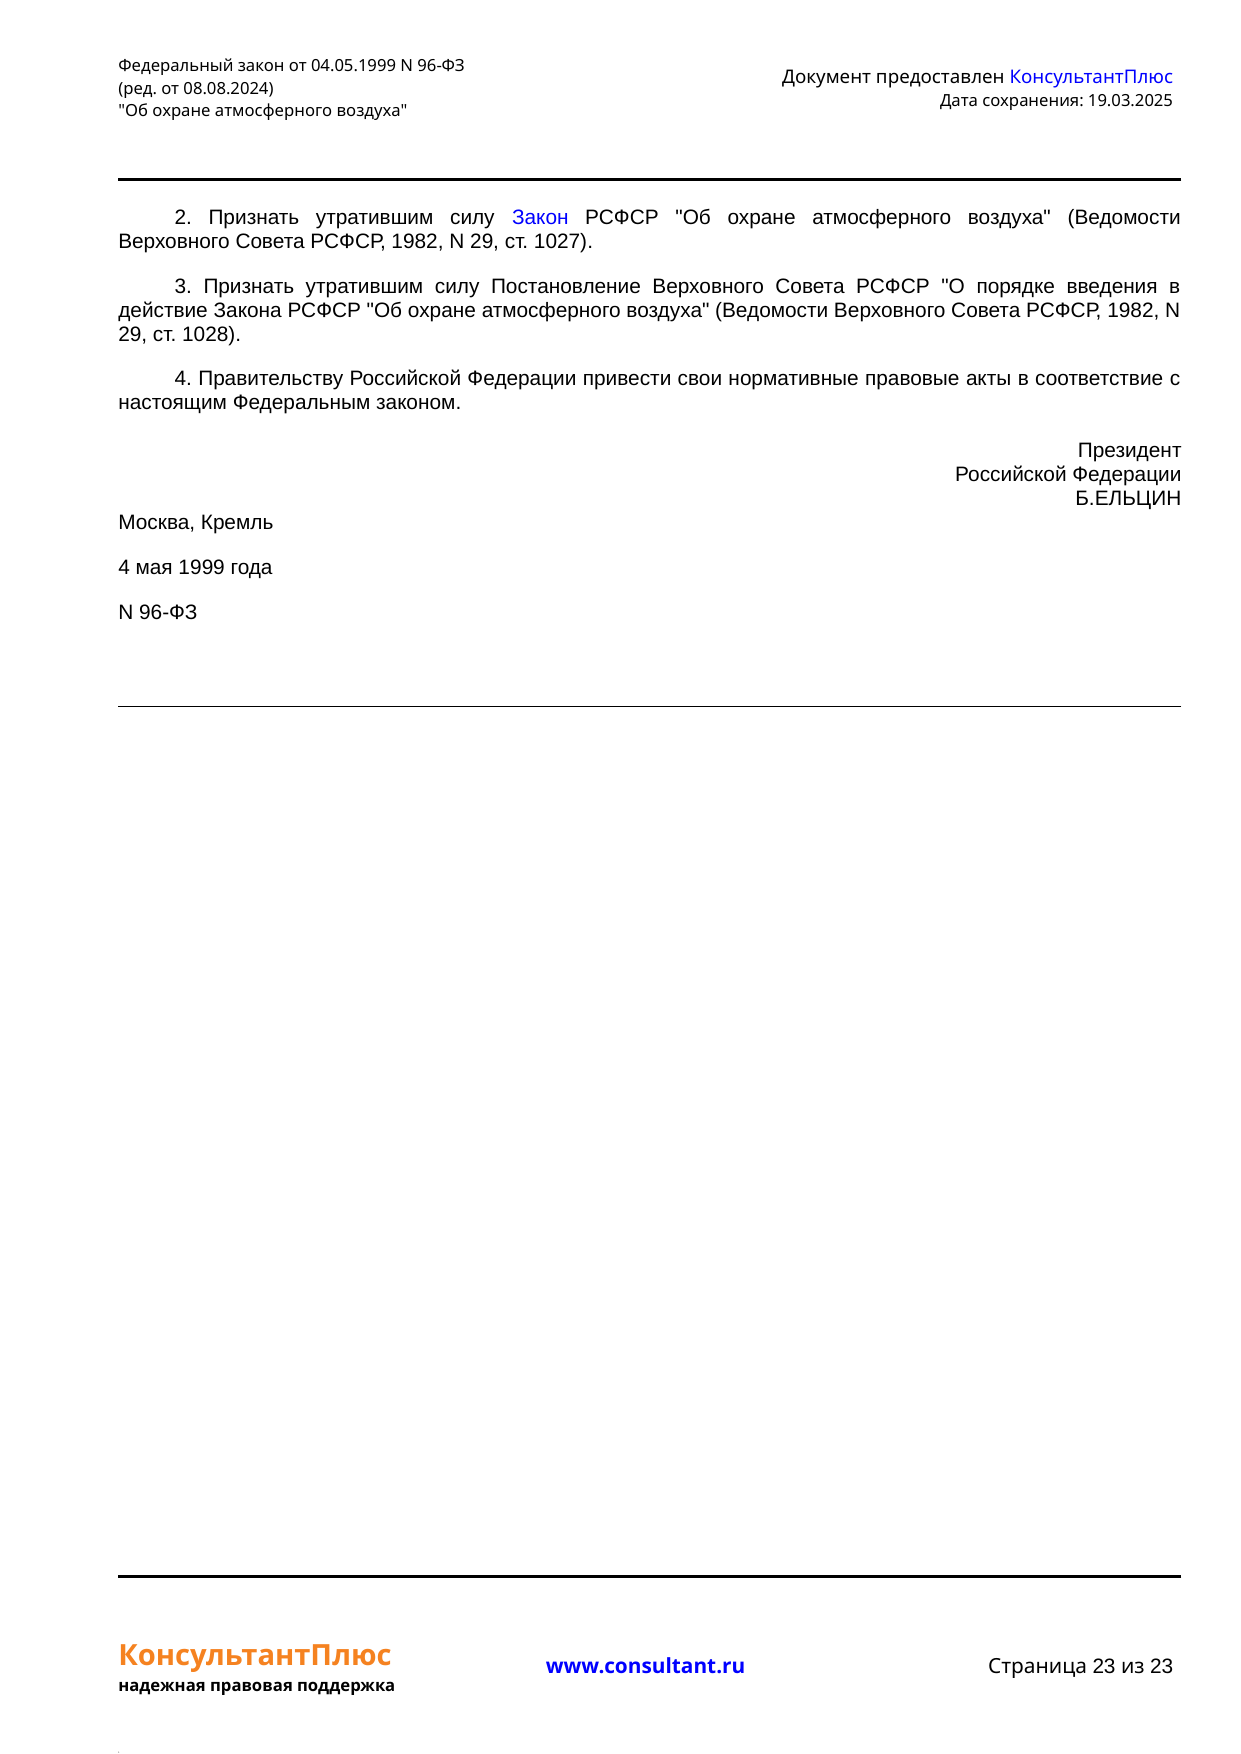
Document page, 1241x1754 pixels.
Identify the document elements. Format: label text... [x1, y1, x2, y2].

text Москва, Кремль [118, 510, 1181, 534]
text Президент [118, 438, 1181, 462]
text Б.ЕЛЬЦИН [118, 486, 1181, 510]
text Российской Федерации [118, 462, 1181, 486]
text 4. Правительству Российской Федерации привести свои нормативные правовые акты в соответствие с настоящим Федеральным законом. [118, 366, 1181, 414]
text 2. Признать утратившим силу Закон РСФСР "Об охране атмосферного воздуха" (Ведомости Верховного Совета РСФСР, 1982, N 29, ст. 1027). [118, 205, 1181, 253]
text 4 мая 1999 года [118, 555, 1181, 579]
text 3. Признать утратившим силу Постановление Верховного Совета РСФСР "О порядке введения в действие Закона РСФСР "Об охране атмосферного воздуха" (Ведомости Верховного Совета РСФСР, 1982, N 29, ст. 1028). [118, 273, 1181, 345]
text N 96-ФЗ [118, 599, 1181, 623]
